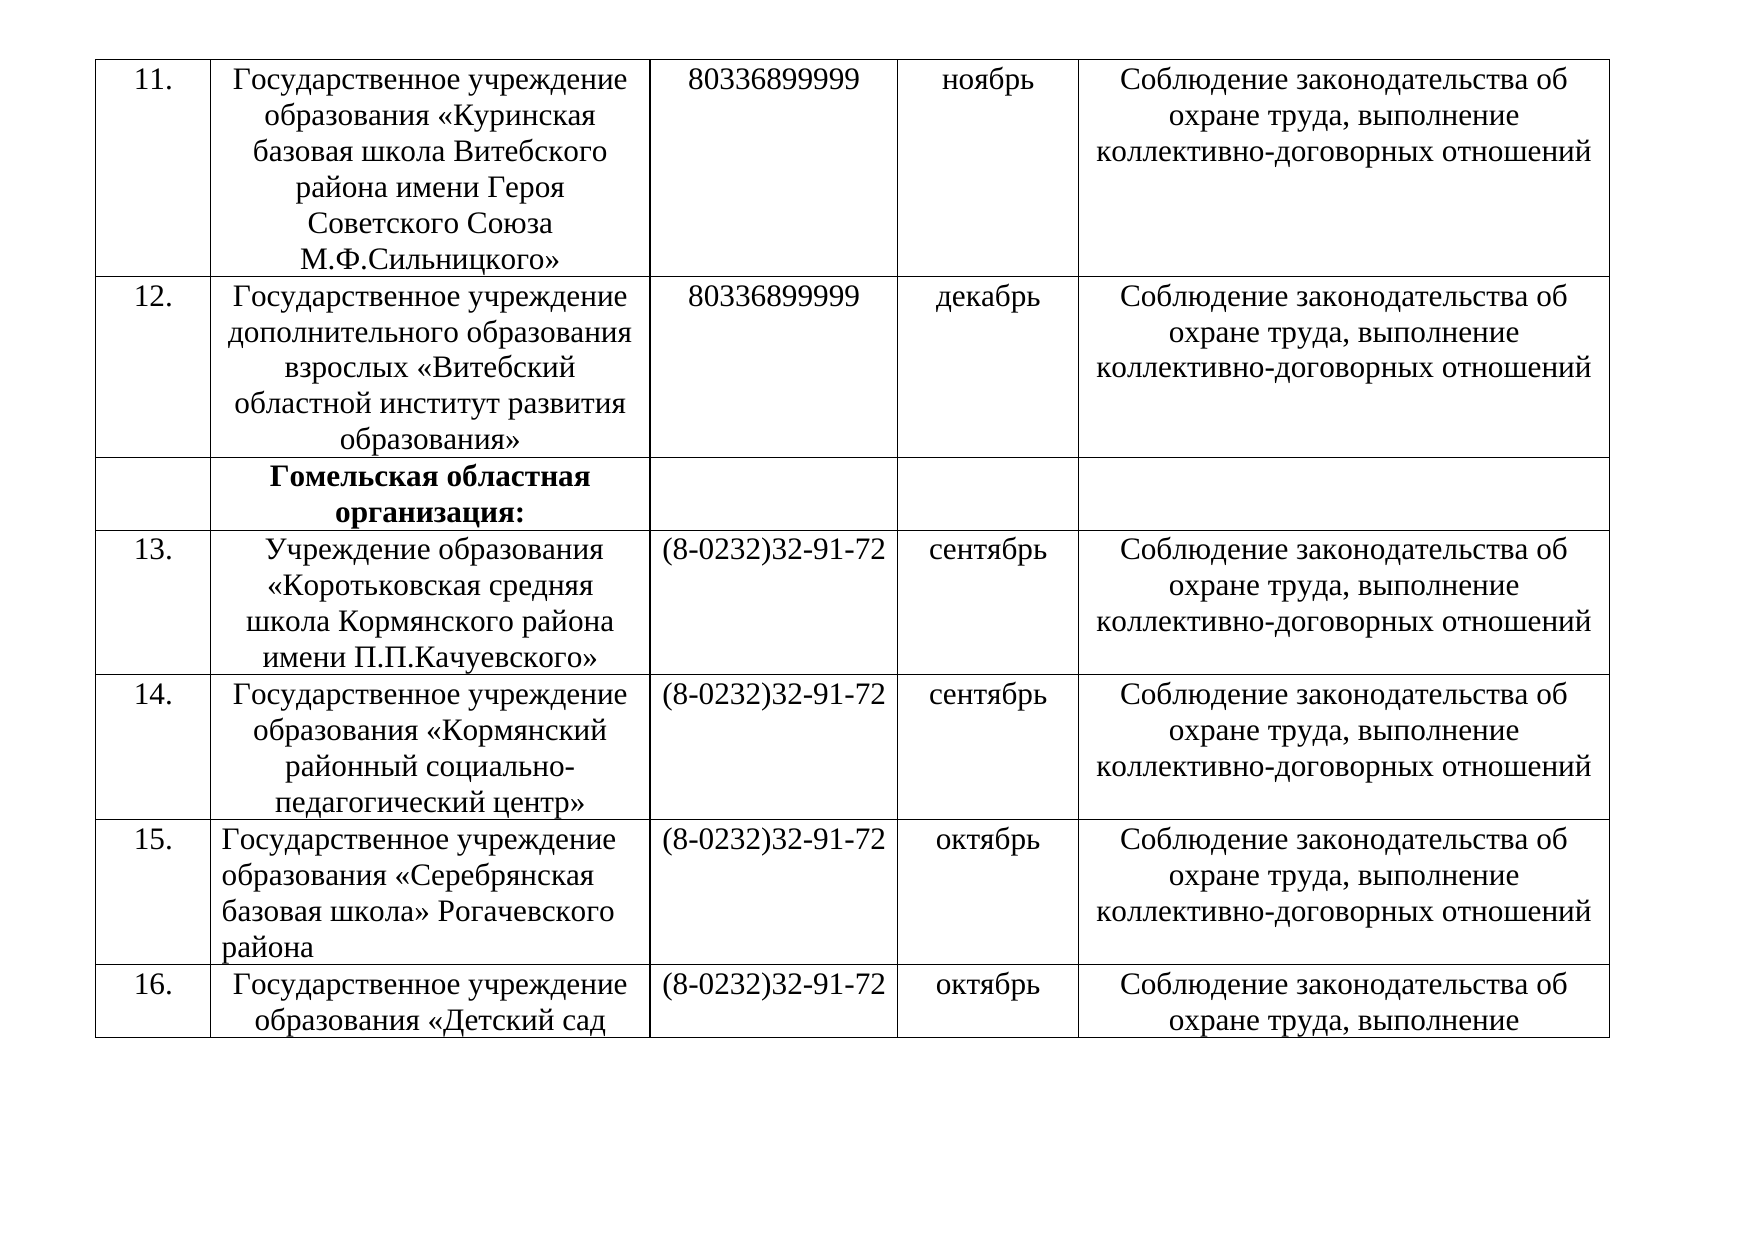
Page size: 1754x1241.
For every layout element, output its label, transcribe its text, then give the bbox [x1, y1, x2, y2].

table_cell Государственное учреждение образования «Серебрянская базовая школа» Рогачевского района [211, 820, 649, 964]
table_cell 80336899999 [651, 60, 897, 276]
table_cell [96, 458, 210, 529]
table_cell ноябрь [898, 60, 1078, 276]
table_cell (8-0232)32-91-72 [651, 675, 897, 819]
table_cell Государственное учреждение образования «Куринская базовая школа Витебского района имени Героя Советского Союза М.Ф.Сильницкого» [211, 60, 649, 276]
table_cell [211, 965, 649, 1037]
table_cell Государственное учреждение дополнительного образования взрослых «Витебский областной институт развития образования» [211, 277, 649, 457]
table_cell [898, 458, 1078, 529]
table_cell Учреждение образования «Коротьковская средняя школа Кормянского района имени П.П.Качуевского» [211, 531, 649, 674]
table_cell [651, 458, 897, 529]
table_cell (8-0232)32-91-72 [651, 965, 897, 1037]
table_cell октябрь [898, 820, 1078, 964]
table_cell сентябрь [898, 675, 1078, 819]
table_cell 14. [96, 675, 210, 819]
table_cell Соблюдение законодательства об охране труда, выполнение коллективно-договорных отношений [1079, 675, 1609, 819]
table_cell [1079, 458, 1609, 529]
table_cell Соблюдение законодательства об охране труда, выполнение коллективно-договорных отношений [1079, 820, 1609, 964]
table_cell 15. [96, 820, 210, 964]
table_cell (8-0232)32-91-72 [651, 531, 897, 674]
table_cell 16. [96, 965, 210, 1037]
table_cell 13. [96, 531, 210, 674]
table_cell (8-0232)32-91-72 [651, 820, 897, 964]
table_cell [1079, 60, 1609, 276]
table_cell Соблюдение законодательства об охране труда, выполнение коллективно-договорных отношений [1079, 277, 1609, 457]
table_cell 11. [96, 60, 210, 276]
table_cell сентябрь [898, 531, 1078, 674]
table_cell 12. [96, 277, 210, 457]
table_cell декабрь [898, 277, 1078, 457]
table_cell Гомельская областная организация: [211, 458, 649, 529]
table_cell Государственное учреждение образования «Кормянский районный социально-педагогический центр» [211, 675, 649, 819]
table_cell Соблюдение законодательства об охране труда, выполнение коллективно-договорных отношений [1079, 531, 1609, 674]
table_cell октябрь [898, 965, 1078, 1037]
table_cell 80336899999 [651, 277, 897, 457]
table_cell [1079, 965, 1609, 1037]
